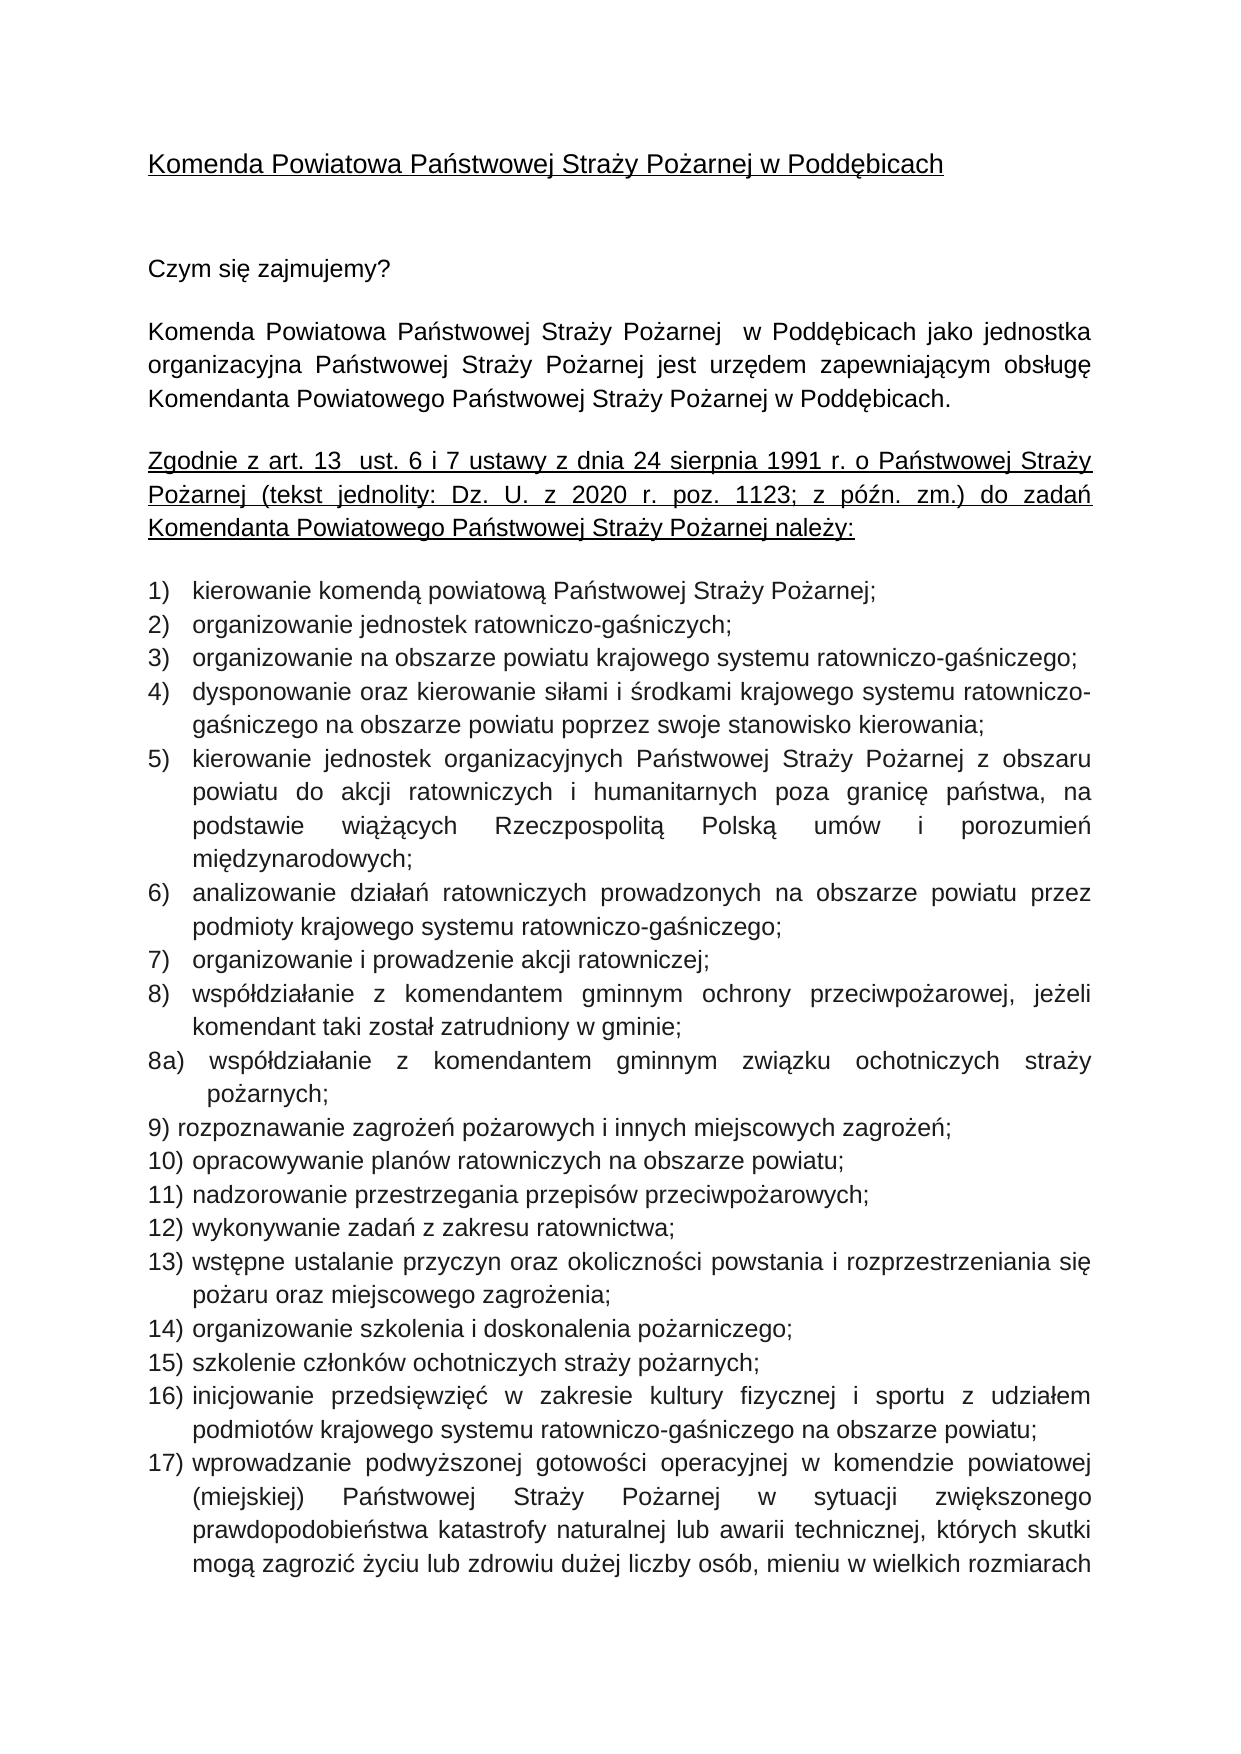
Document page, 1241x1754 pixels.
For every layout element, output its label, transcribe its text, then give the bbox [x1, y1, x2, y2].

subtitle Zgodnie z art. 13 ust. 6 i 7 ustawy z dnia 24 sierpnia 1991 r. o Państwowej Straży Pożarnej (tekst jednolity: Dz. U. z 2020 r. poz. 1123; z późn. zm.) do zadań Komendanta Powiatowego Państwowej Straży Pożarnej należy: [148, 446, 1093, 471]
text Czym się zajmujemy? [148, 254, 1093, 283]
list organizowanie jednostek ratowniczo-gaśniczych; [148, 610, 1093, 638]
list szkolenie członków ochotniczych straży pożarnych; [148, 1348, 1093, 1376]
text Komenda Powiatowa Państwowej Straży Pożarnej w Poddębicach jako jednostka organizacyjna Państwowej Straży Pożarnej jest urzędem zapewniającym obsługę Komendanta Powiatowego Państwowej Straży Pożarnej w Poddębicach. [148, 317, 1093, 412]
list organizowanie i prowadzenie akcji ratowniczej; [148, 945, 1093, 974]
list wstępne ustalanie przyczyn oraz okoliczności powstania i rozprzestrzeniania się pożaru oraz miejscowego zagrożenia; [148, 1247, 1093, 1309]
text Komenda Powiatowa Państwowej Straży Pożarnej w Poddębicach [148, 148, 1093, 179]
subtitle Zgodnie z art. 13 ust. 6 i 7 ustawy z dnia 24 sierpnia 1991 r. o Państwowej Straży Pożarnej (tekst jednolity: Dz. U. z 2020 r. poz. 1123; z późn. zm.) do zadań Komendanta Powiatowego Państwowej Straży Pożarnej należy: [148, 506, 1093, 542]
list organizowanie szkolenia i doskonalenia pożarniczego; [148, 1314, 1093, 1343]
list wykonywanie zadań z zakresu ratownictwa; [148, 1213, 1093, 1242]
list kierowanie jednostek organizacyjnych Państwowej Straży Pożarnej z obszaru powiatu do akcji ratowniczych i humanitarnych poza granicę państwa, na podstawie wiążących Rzeczpospolitą Polską umów i porozumień międzynarodowych; [148, 744, 1093, 873]
list inicjowanie przedsięwzięć w zakresie kultury fizycznej i sportu z udziałem podmiotów krajowego systemu ratowniczo-gaśniczego na obszarze powiatu; [148, 1381, 1093, 1443]
list kierowanie komendą powiatową Państwowej Straży Pożarnej; [148, 576, 1093, 605]
list opracowywanie planów ratowniczych na obszarze powiatu; [148, 1146, 1093, 1175]
list dysponowanie oraz kierowanie siłami i środkami krajowego systemu ratowniczo-gaśniczego na obszarze powiatu poprzez swoje stanowisko kierowania; [148, 677, 1093, 739]
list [148, 1448, 1093, 1578]
list analizowanie działań ratowniczych prowadzonych na obszarze powiatu przez podmioty krajowego systemu ratowniczo-gaśniczego; [148, 878, 1093, 940]
list organizowanie na obszarze powiatu krajowego systemu ratowniczo-gaśniczego; [148, 643, 1093, 672]
subtitle Zgodnie z art. 13 ust. 6 i 7 ustawy z dnia 24 sierpnia 1991 r. o Państwowej Straży Pożarnej (tekst jednolity: Dz. U. z 2020 r. poz. 1123; z późn. zm.) do zadań Komendanta Powiatowego Państwowej Straży Pożarnej należy: [148, 473, 1093, 505]
list współdziałanie z komendantem gminnym ochrony przeciwpożarowej, jeżeli komendant taki został zatrudniony w gminie; [148, 979, 1093, 1041]
list rozpoznawanie zagrożeń pożarowych i innych miejscowych zagrożeń; [148, 1113, 1093, 1142]
list a) współdziałanie z komendantem gminnym związku ochotniczych straży pożarnych; [148, 1046, 1093, 1108]
list nadzorowanie przestrzegania przepisów przeciwpożarowych; [148, 1180, 1093, 1209]
